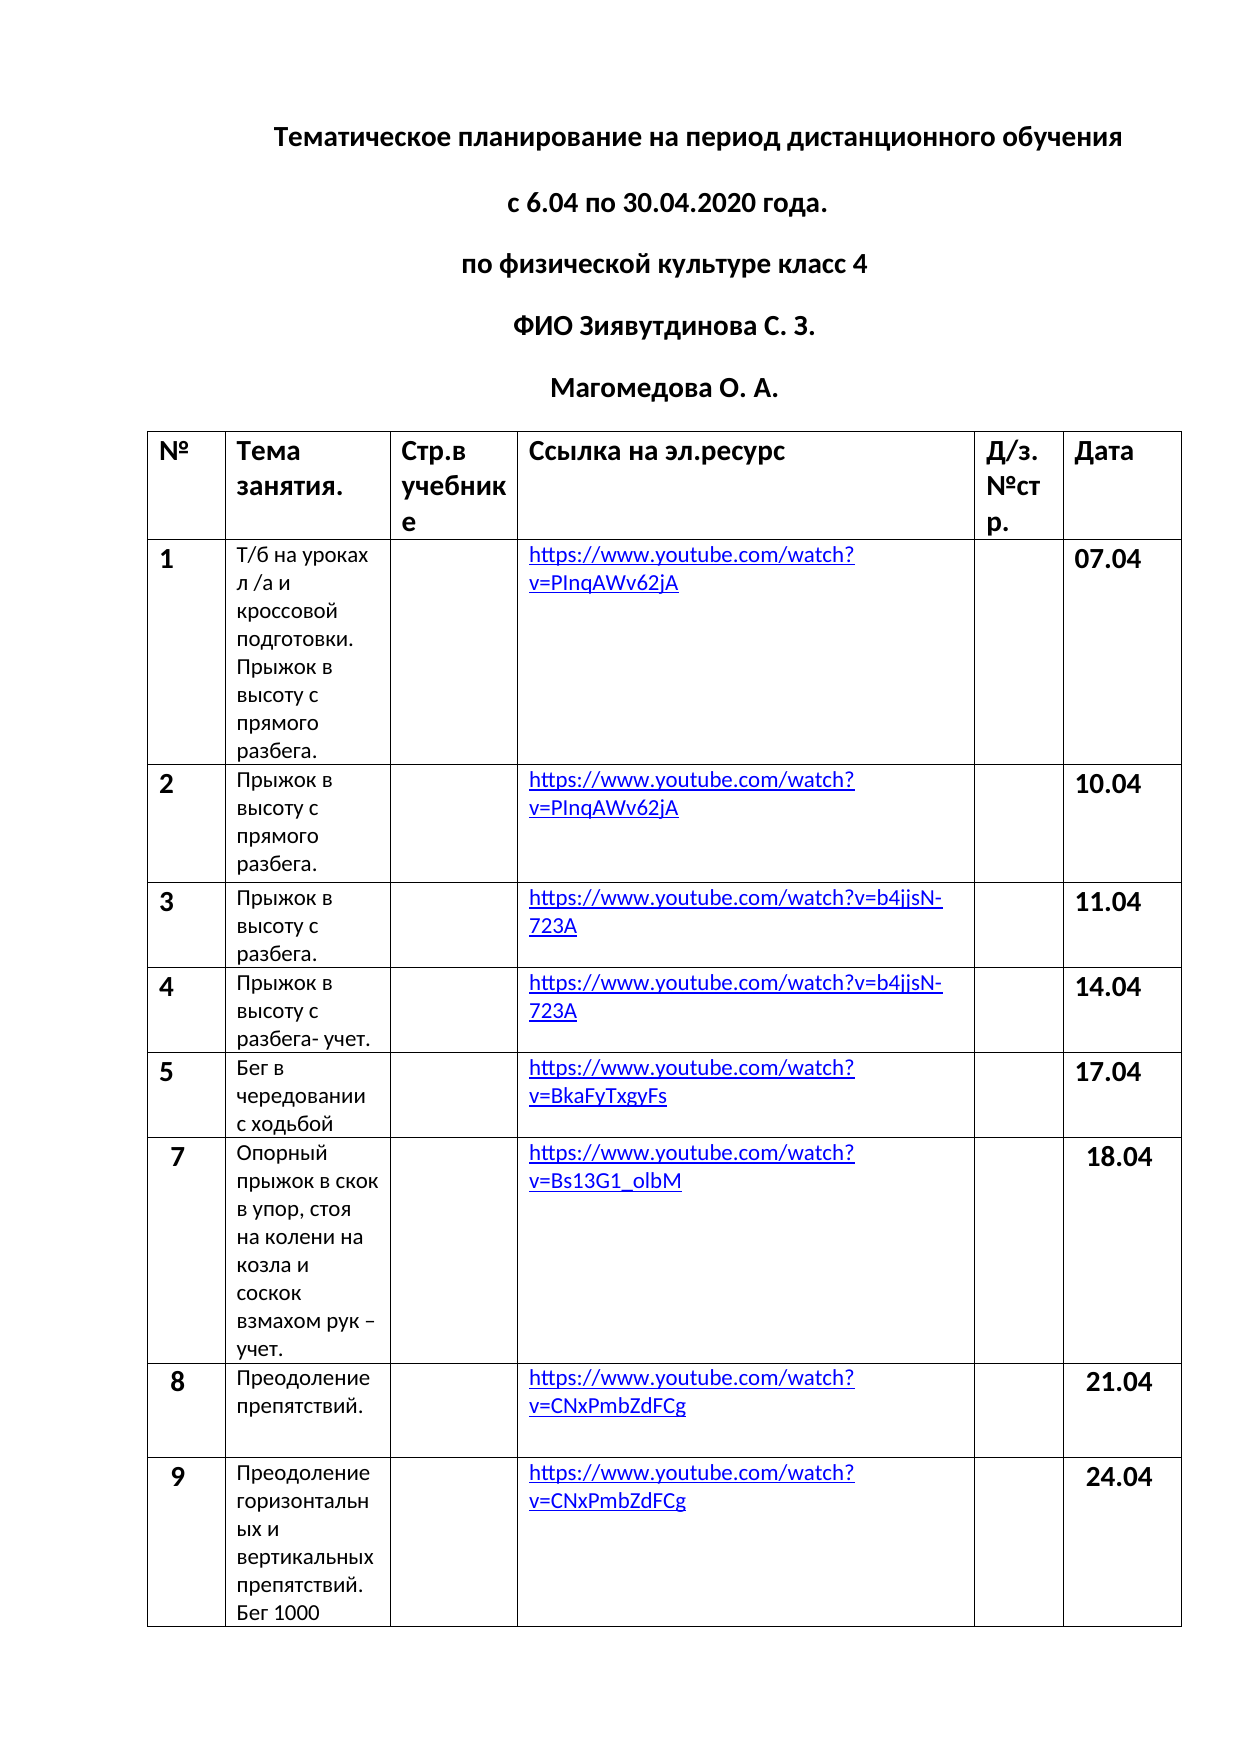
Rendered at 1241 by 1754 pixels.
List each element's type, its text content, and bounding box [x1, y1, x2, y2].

table_cell 10.04 [1064, 765, 1181, 882]
text по физической культуре класс 4 [177, 245, 1152, 281]
table_cell 4 [148, 968, 225, 1052]
text ФИО Зиявутдинова С. З. [177, 307, 1152, 343]
table_cell https://www.youtube.com/watch?v=PInqAWv62jA [518, 540, 974, 764]
table_cell 11.04 [1064, 883, 1181, 967]
table_cell https://www.youtube.com/watch?v=b4jjsN-723A [518, 968, 974, 1052]
table_cell 8 [148, 1364, 225, 1457]
table_cell 21.04 [1064, 1364, 1181, 1457]
table_header № [148, 432, 225, 539]
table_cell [518, 1458, 974, 1626]
table_cell [975, 883, 1063, 967]
table_cell https://www.youtube.com/watch?v=BkaFyTxgyFs [518, 1053, 974, 1137]
table_header Ссылка на эл.ресурс [518, 432, 974, 539]
table_cell 2 [148, 765, 225, 882]
text Тематическое планирование на период дистанционного обучения [177, 118, 1152, 154]
table_cell 7 [148, 1138, 225, 1362]
table_cell https://www.youtube.com/watch?v=Bs13G1_olbM [518, 1138, 974, 1362]
table_cell https://www.youtube.com/watch?v=PInqAWv62jA [518, 765, 974, 882]
table_cell [391, 765, 517, 882]
text с 6.04 по 30.04.2020 года. [177, 184, 1152, 219]
table_cell [975, 1138, 1063, 1362]
table_cell 14.04 [1064, 968, 1181, 1052]
table_cell [975, 1053, 1063, 1137]
table_cell [391, 883, 517, 967]
table_cell [975, 1458, 1063, 1626]
table_cell 5 [148, 1053, 225, 1137]
table_header Д/з. №стр. [975, 432, 1063, 539]
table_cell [518, 1364, 974, 1457]
table_cell [391, 1053, 517, 1137]
table_header Тема занятия. [226, 432, 390, 539]
table_cell Прыжок в высоту с разбега. [226, 883, 390, 967]
table_cell 07.04 [1064, 540, 1181, 764]
table_cell [391, 1458, 517, 1626]
table_cell 9 [148, 1458, 225, 1626]
table_cell Бег в чередовании с ходьбой [226, 1053, 390, 1137]
table_cell Прыжок в высоту с разбега- учет. [226, 968, 390, 1052]
table_cell [391, 540, 517, 764]
table_cell Прыжок в высоту с прямого разбега. [226, 765, 390, 882]
table_cell https://www.youtube.com/watch?v=b4jjsN-723A [518, 883, 974, 967]
table_cell [391, 1364, 517, 1457]
table_cell 3 [148, 883, 225, 967]
table_cell [975, 765, 1063, 882]
table_cell [975, 1364, 1063, 1457]
table_cell [391, 968, 517, 1052]
table_header Стр.в учебнике [391, 432, 517, 539]
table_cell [226, 1458, 390, 1626]
table_cell 24.04 [1064, 1458, 1181, 1626]
table_cell 18.04 [1064, 1138, 1181, 1362]
table_cell [391, 1138, 517, 1362]
table_header Дата [1064, 432, 1181, 539]
table_cell Т/б на уроках л /а и кроссовой подготовки. Прыжок в высоту с прямого разбега. [226, 540, 390, 764]
table_cell 17.04 [1064, 1053, 1181, 1137]
table_cell Преодоление препятствий. [226, 1364, 390, 1457]
table_cell 1 [148, 540, 225, 764]
table_cell Опорный прыжок в скок в упор, стоя на колени на козла и соскок взмахом рук – учет. [226, 1138, 390, 1362]
table_cell [975, 540, 1063, 764]
text Магомедова О. А. [177, 369, 1152, 404]
table_cell [975, 968, 1063, 1052]
